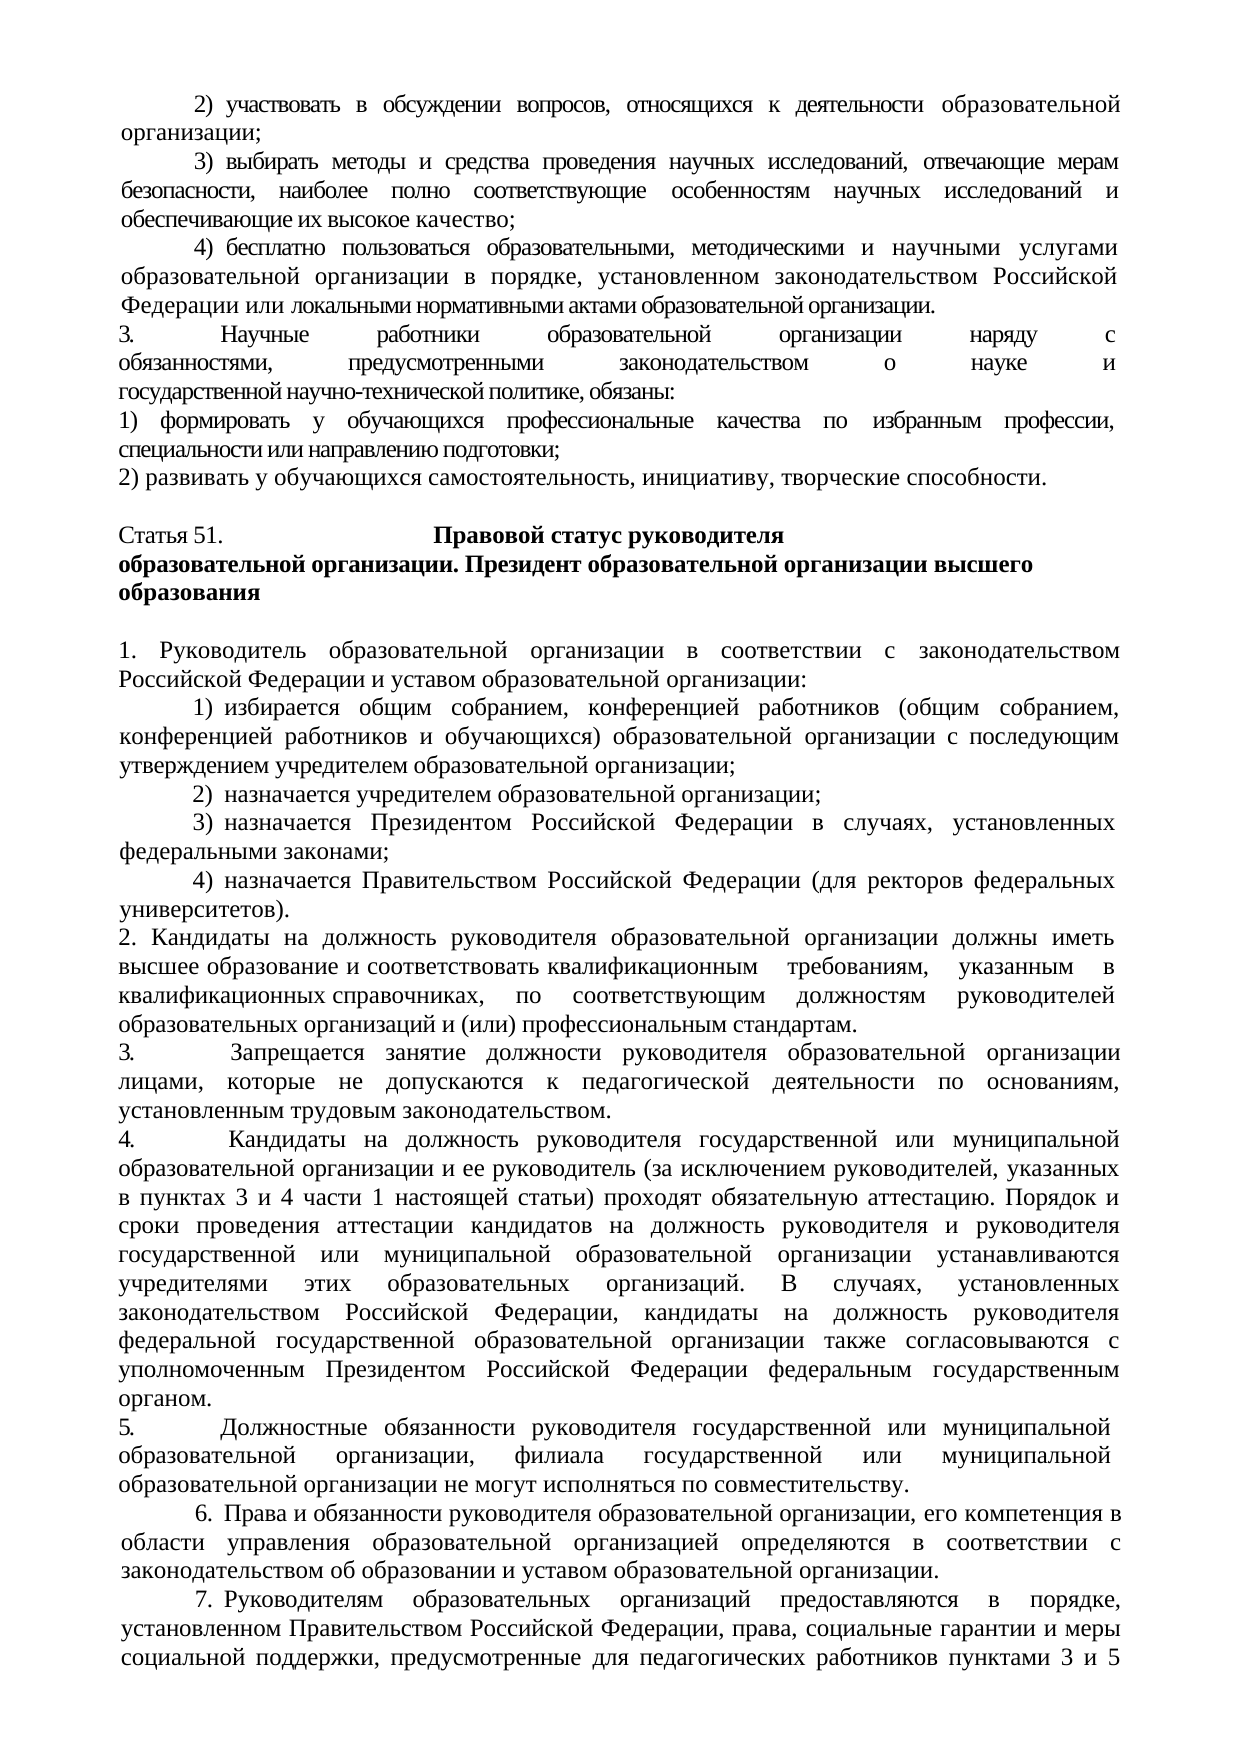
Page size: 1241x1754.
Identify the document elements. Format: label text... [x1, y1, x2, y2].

list назначается учредителем образовательной организации; [192, 779, 1122, 807]
text 5. Должностные обязанности руководителя государственной или муниципальной образовательной организации, филиала государственной или муниципальной образовательной организации не могут исполняться по совместительству. [118, 1412, 1111, 1498]
text 3. Научные работники образовательной организации наряду с обязанностями, предусмотренными законодательством о науке и государственной научно-технической политике, обязаны: [118, 319, 1116, 405]
list Права и обязанности руководителя образовательной организации, его компетенция в области управления образовательной организацией определяются в соответствии с законодательством об образовании и уставом образовательной организации. [121, 1498, 1122, 1584]
text образовательной организации. Президент образовательной организации высшего образования [118, 549, 1066, 606]
list назначается Президентом Российской Федерации в случаях, установленных федеральными законами; [119, 807, 1116, 865]
list избирается общим собранием, конференцией работников (общим собранием, конференцией работников и обучающихся) образовательной организации с последующим утверждением учредителем образовательной организации; [119, 692, 1119, 779]
list бесплатно пользоваться образовательными, методическими и научными услугами образовательной организации в порядке, установленном законодательством Российской Федерации или локальными нормативными актами образовательной организации. [121, 232, 1118, 319]
text 4. Кандидаты на должность руководителя государственной или муниципальной образовательной организации и ее руководитель (за исключением руководителей, указанных в пунктах 3 и 4 части 1 настоящей статьи) проходят обязательную аттестацию. Порядок и сроки проведения аттестации кандидатов на должность руководителя и руководителя государственной или муниципальной образовательной организации устанавливаются учредителями этих образовательных организаций. В случаях, установленных законодательством Российской Федерации, кандидаты на должность руководителя федеральной государственной образовательной организации также согласовываются с уполномоченным Президентом Российской Федерации федеральным государственным органом. [118, 1124, 1119, 1412]
text 2) развивать у обучающихся самостоятельность, инициативу, творческие способности. [118, 462, 1114, 491]
text 3. Запрещается занятие должности руководителя образовательной организации лицами, которые не допускаются к педагогической деятельности по основаниям, установленным трудовым законодательством. [118, 1037, 1121, 1124]
list выбирать методы и средства проведения научных исследований, отвечающие мерам безопасности, наиболее полно соответствующие особенностям научных исследований и обеспечивающие их высокое качество; [121, 146, 1119, 232]
text 2. Кандидаты на должность руководителя образовательной организации должны иметь высшее образование и соответствовать квалификационным требованиям, указанным в квалификационных справочниках, по соответствующим должностям руководителей образовательных организаций и (или) профессиональным стандартам. [118, 922, 1115, 1037]
text 1) формировать у обучающихся профессиональные качества по избранным профессии, специальности или направлению подготовки; [118, 405, 1114, 462]
text 1. Руководитель образовательной организации в соответствии с законодательством Российской Федерации и уставом образовательной организации: [118, 635, 1120, 692]
text Статья 51. Правовой статус руководителя [118, 520, 1122, 549]
list участвовать в обсуждении вопросов, относящихся к деятельности образовательной организации; [121, 89, 1121, 146]
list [121, 1584, 1121, 1670]
list назначается Правительством Российской Федерации (для ректоров федеральных университетов). [119, 865, 1116, 922]
